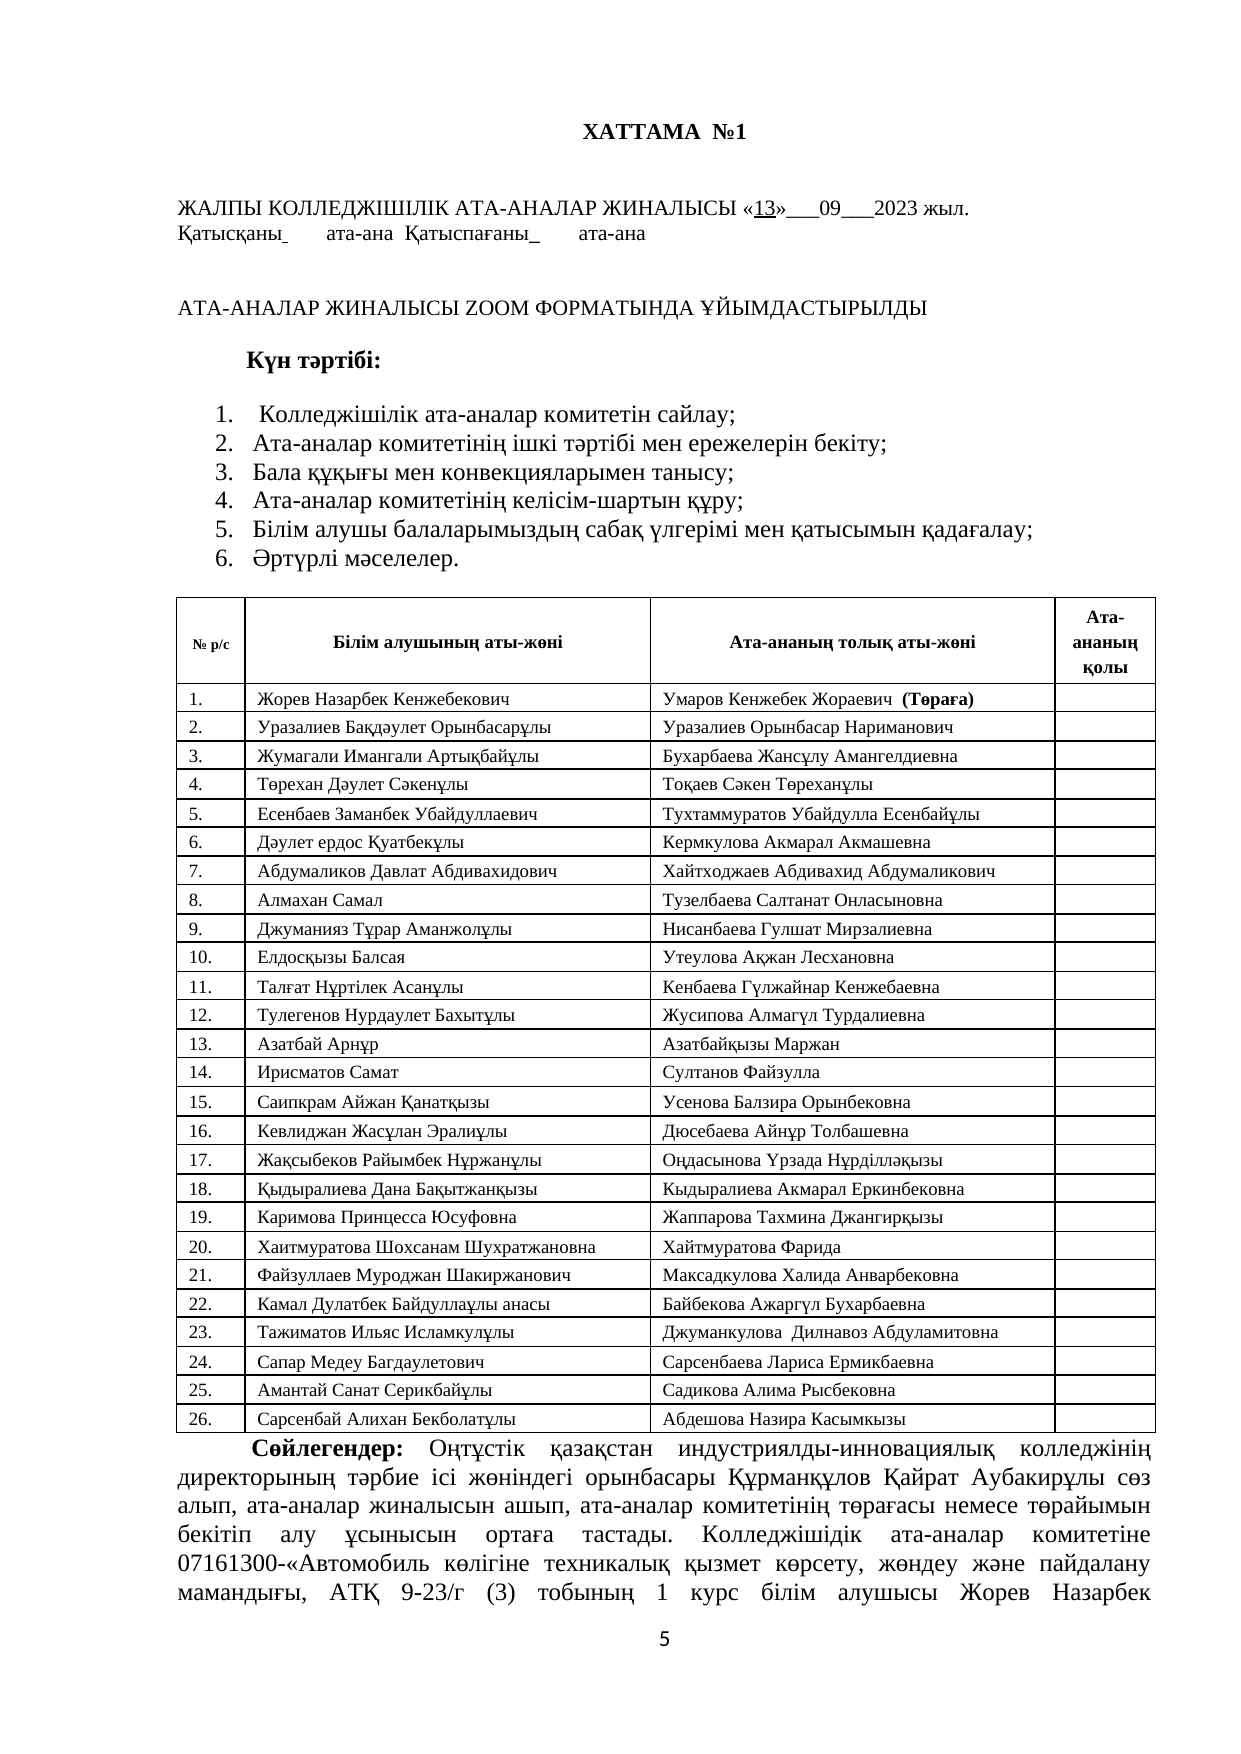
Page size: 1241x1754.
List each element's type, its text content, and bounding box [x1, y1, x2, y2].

table_cell Сапар Медеу Багдаулетович [246, 1347, 650, 1374]
table_cell Азатбай Арнұр [246, 1030, 650, 1056]
table_cell Дәулет ердос Қуатбекұлы [246, 828, 650, 855]
table_cell 18. [177, 1175, 244, 1201]
table_cell Тажиматов Ильяс Исламкулұлы [246, 1318, 650, 1346]
table_cell Садикова Алима Рысбековна [651, 1376, 1054, 1403]
table_cell 8. [177, 885, 244, 913]
table_cell [1056, 712, 1155, 740]
table_cell Жақсыбеков Райымбек Нұржанұлы [246, 1145, 650, 1173]
table_cell [1056, 800, 1155, 826]
table_cell Ирисматов Самат [246, 1058, 650, 1086]
list Бала құқығы мен конвекцияларымен танысу; [215, 457, 1152, 486]
list Ата-аналар комитетінің келісім-шартын құру; [215, 486, 1152, 514]
table_cell Дюсебаева Айнұр Толбашевна [651, 1117, 1054, 1143]
table_cell 21. [177, 1260, 244, 1288]
table_cell Байбекова Ажаргүл Бухарбаевна [651, 1290, 1054, 1316]
list Әртүрлі мәселелер. [215, 543, 1152, 572]
table_cell Кевлиджан Жасұлан Эралиұлы [246, 1117, 650, 1143]
text АТА-АНАЛАР ЖИНАЛЫСЫ ZOOM ФОРМАТЫНДА ҰЙЫМДАСТЫРЫЛДЫ [177, 295, 1152, 321]
table_cell Жумагали Имангали Артықбайұлы [246, 742, 650, 768]
table_cell [1056, 1376, 1155, 1403]
table_cell Максадкулова Халида Анварбековна [651, 1260, 1054, 1288]
table_cell Төрехан Дәулет Сәкенұлы [246, 770, 650, 798]
table_cell [1056, 1318, 1155, 1346]
table_cell [1056, 1058, 1155, 1086]
table_cell 6. [177, 828, 244, 855]
table_cell Абдумаликов Давлат Абдивахидович [246, 857, 650, 883]
table_cell 7. [177, 857, 244, 883]
list Ата-аналар комитетінің ішкі тәртібі мен ережелерін бекіту; [215, 428, 1152, 457]
table_cell Султанов Файзулла [651, 1058, 1054, 1086]
table_cell Камал Дулатбек Байдуллаұлы анасы [246, 1290, 650, 1316]
table_header Ата-ананың қолы [1056, 598, 1155, 683]
table_cell Кыдыралиева Акмарал Еркинбековна [651, 1175, 1054, 1201]
table_cell 5. [177, 800, 244, 826]
table_cell [1056, 770, 1155, 798]
table_cell 17. [177, 1145, 244, 1173]
table_cell 23. [177, 1318, 244, 1346]
table_cell [1056, 742, 1155, 768]
table_cell Бухарбаева Жансұлу Амангелдиевна [651, 742, 1054, 768]
table_cell Талғат Нұртілек Асанұлы [246, 972, 650, 999]
table_cell Уразалиев Бақдәулет Орынбасарұлы [246, 712, 650, 740]
table_cell Қыдыралиева Дана Бақытжанқызы [246, 1175, 650, 1201]
table_cell Азатбайқызы Маржан [651, 1030, 1054, 1056]
table_cell Каримова Принцесса Юсуфовна [246, 1203, 650, 1231]
table_cell [1056, 1087, 1155, 1115]
list Білім алушы балаларымыздың сабақ үлгерімі мен қатысымын қадағалау; [215, 514, 1152, 543]
table_cell [1056, 1175, 1155, 1201]
table_cell [1056, 1232, 1155, 1259]
table_cell [1056, 828, 1155, 855]
table_cell 3. [177, 742, 244, 768]
table_cell Утеулова Ақжан Лесхановна [651, 943, 1054, 971]
table_cell Есенбаев Заманбек Убайдуллаевич [246, 800, 650, 826]
table_cell 24. [177, 1347, 244, 1374]
table_cell Кенбаева Гүлжайнар Кенжебаевна [651, 972, 1054, 999]
table_cell Джуманияз Тұрар Аманжолұлы [246, 915, 650, 941]
table_cell Тулегенов Нурдаулет Бахытұлы [246, 1000, 650, 1028]
table_cell [1056, 1290, 1155, 1316]
table_cell 10. [177, 943, 244, 971]
table_header Білім алушының аты-жөні [246, 598, 650, 683]
table_cell 9. [177, 915, 244, 941]
table_cell Усенова Балзира Орынбековна [651, 1087, 1054, 1115]
table_cell [1056, 972, 1155, 999]
table_cell [1056, 1030, 1155, 1056]
table_cell [1056, 1405, 1155, 1431]
text ХАТТАМА №1 [177, 118, 1152, 144]
table_cell 4. [177, 770, 244, 798]
table_cell 13. [177, 1030, 244, 1056]
table_cell [1056, 1145, 1155, 1173]
text ЖАЛПЫ КОЛЛЕДЖІШІЛІК АТА-АНАЛАР ЖИНАЛЫСЫ «13»___09___2023 жыл. [177, 195, 1152, 220]
table_cell Жусипова Алмагүл Турдалиевна [651, 1000, 1054, 1028]
table_header Ата-ананың толық аты-жөні [651, 598, 1054, 683]
table_cell Саипкрам Айжан Қанатқызы [246, 1087, 650, 1115]
table_cell Абдешова Назира Касымкызы [651, 1405, 1054, 1431]
table_cell 1. [177, 684, 244, 711]
table_cell 15. [177, 1087, 244, 1115]
table_cell [1056, 885, 1155, 913]
table_cell Елдосқызы Балсая [246, 943, 650, 971]
table_header № р/с [177, 598, 244, 683]
table_cell 19. [177, 1203, 244, 1231]
table_cell Нисанбаева Гулшат Мирзалиевна [651, 915, 1054, 941]
table_cell Хайтходжаев Абдивахид Абдумаликович [651, 857, 1054, 883]
table_cell Оңдасынова Үрзада Нұрділләқызы [651, 1145, 1054, 1173]
table_cell [1056, 1000, 1155, 1028]
table_cell Тухтаммуратов Убайдулла Есенбайұлы [651, 800, 1054, 826]
list Колледжішілік ата-аналар комитетін сайлау; [215, 399, 1152, 428]
table_cell [1056, 1260, 1155, 1288]
table_cell Умаров Кенжебек Жораевич (Төраға) [651, 684, 1054, 711]
table_cell [1056, 1203, 1155, 1231]
table_cell Тоқаев Сәкен Төреханұлы [651, 770, 1054, 798]
table_cell Джуманкулова Дилнавоз Абдуламитовна [651, 1318, 1054, 1346]
table_cell 25. [177, 1376, 244, 1403]
table_cell Тузелбаева Салтанат Онласыновна [651, 885, 1054, 913]
text Қатысқаны 286 ата-ана Қатыспағаны_196 ата-ана [177, 220, 1152, 245]
table_cell Алмахан Самал [246, 885, 650, 913]
text Күн тәртібі: [177, 346, 1152, 374]
table_cell Жорев Назарбек Кенжебекович [246, 684, 650, 711]
table_cell 12. [177, 1000, 244, 1028]
table_cell Сарсенбаева Лариса Ермикбаевна [651, 1347, 1054, 1374]
table_cell 2. [177, 712, 244, 740]
table_cell [1056, 1347, 1155, 1374]
table_cell 22. [177, 1290, 244, 1316]
table_cell Хаитмуратова Шохсанам Шухратжановна [246, 1232, 650, 1259]
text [177, 1433, 1152, 1606]
table_cell [1056, 943, 1155, 971]
table_cell Кермкулова Акмарал Акмашевна [651, 828, 1054, 855]
table_cell 16. [177, 1117, 244, 1143]
table_cell [1056, 915, 1155, 941]
table_cell [1056, 857, 1155, 883]
table_cell 20. [177, 1232, 244, 1259]
table_cell [1056, 684, 1155, 711]
table_cell Файзуллаев Муроджан Шакиржанович [246, 1260, 650, 1288]
table_cell 26. [177, 1405, 244, 1431]
table_cell 14. [177, 1058, 244, 1086]
table_cell Амантай Санат Серикбайұлы [246, 1376, 650, 1403]
table_cell Жаппарова Тахмина Джангирқызы [651, 1203, 1054, 1231]
table_cell [1056, 1117, 1155, 1143]
table_cell 11. [177, 972, 244, 999]
table_cell Сарсенбай Алихан Бекболатұлы [246, 1405, 650, 1431]
table_cell Уразалиев Орынбасар Нариманович [651, 712, 1054, 740]
table_cell Хайтмуратова Фарида [651, 1232, 1054, 1259]
